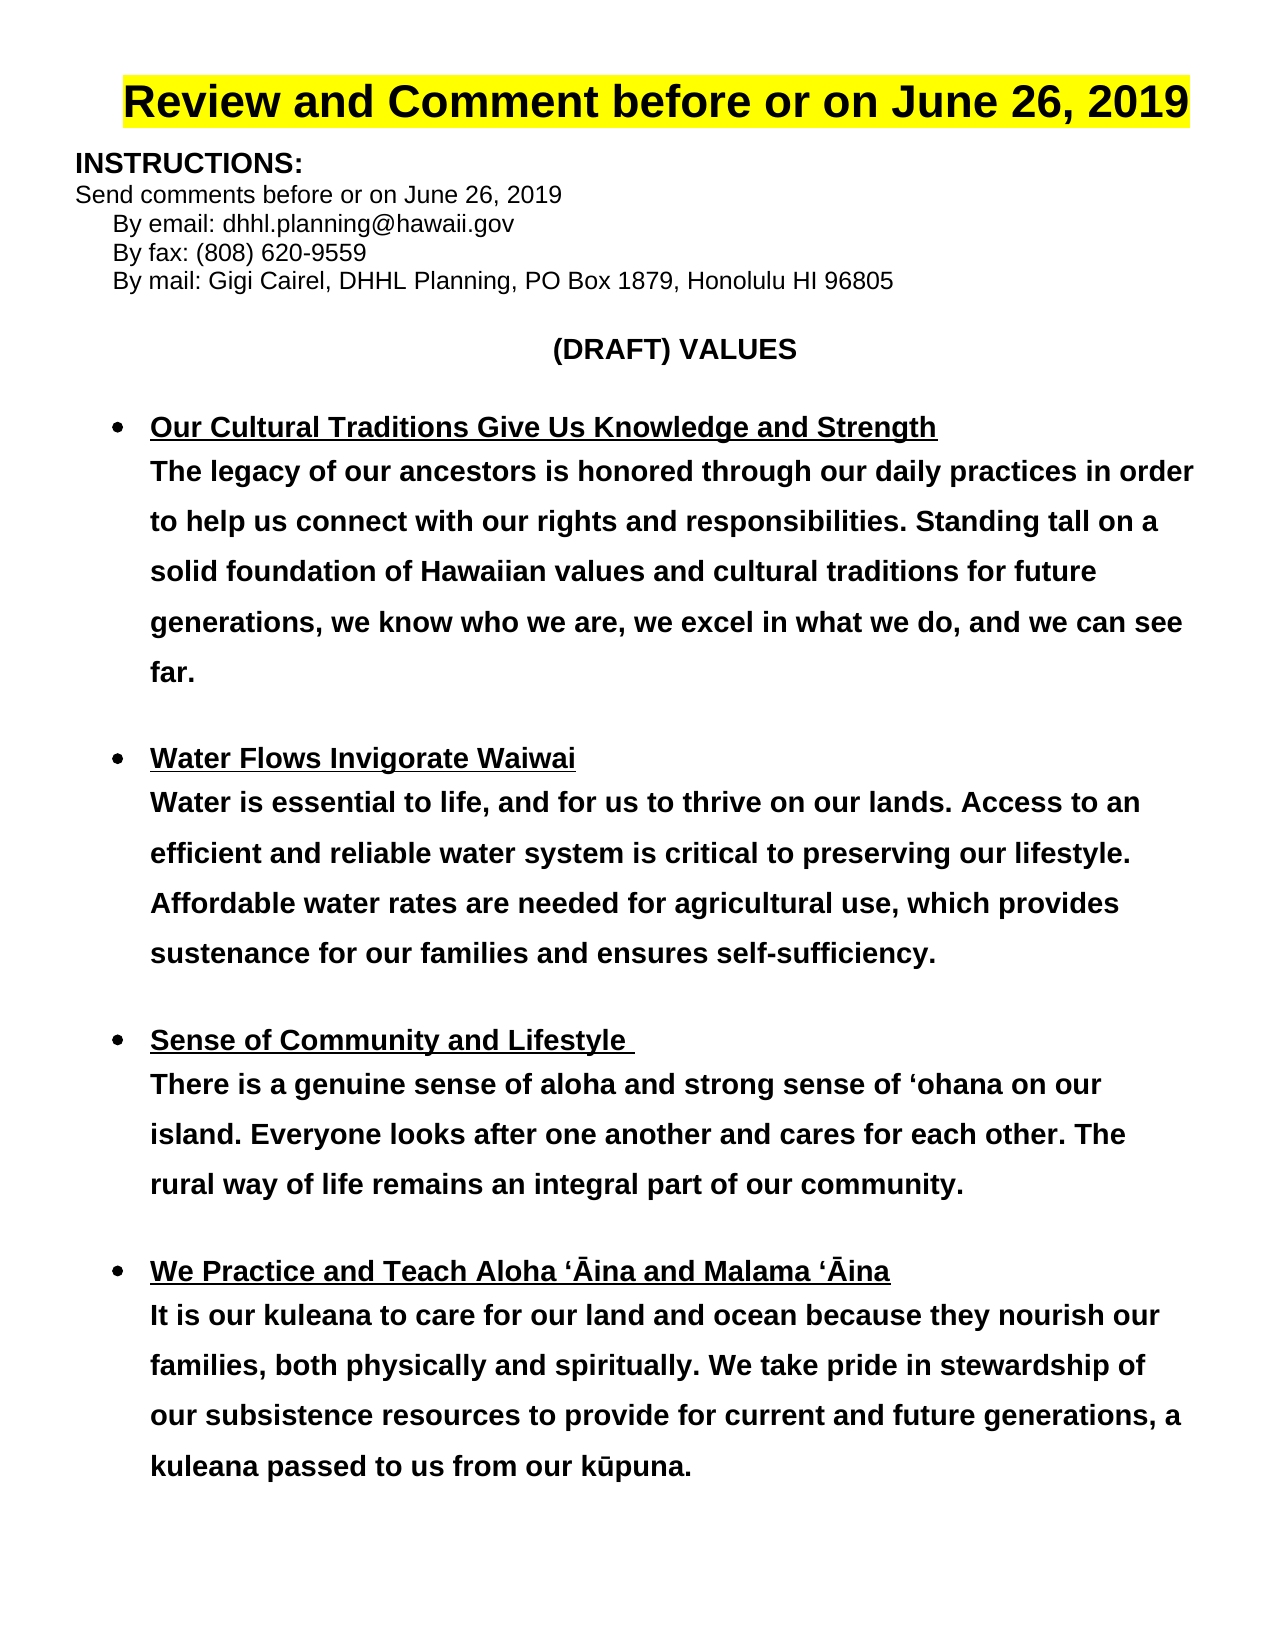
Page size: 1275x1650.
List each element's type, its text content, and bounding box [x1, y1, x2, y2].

list There is a genuine sense of aloha and strong sense of ‘ohana on our island. Everyone looks after one another and cares for each other. The rural way of life remains an integral part of our community. [150, 1067, 1200, 1201]
list Water is essential to life, and for us to thrive on our lands. Access to an efficient and reliable water system is critical to preserving our lifestyle. Affordable water rates are needed for agricultural use, which provides sustenance for our families and ensures self-sufficiency. [150, 785, 1200, 970]
list The legacy of our ancestors is honored through our daily practices in order to help us connect with our rights and responsibilities. Standing tall on a solid foundation of Hawaiian values and cultural traditions for future generations, we know who we are, we excel in what we do, and we can see far. [150, 454, 1200, 689]
list We Practice and Teach Aloha ʻĀina and Malama ʻĀina [112, 1254, 1200, 1287]
list By mail: Gigi Cairel, DHHL Planning, PO Box 1879, Honolulu HI 96805 [112, 266, 1200, 295]
text Send comments before or on June 26, 2019 [75, 180, 1200, 209]
list By fax: (808) 620-9559 [112, 237, 1200, 266]
list Sense of Community and Lifestyle [112, 1023, 1200, 1057]
list By email: dhhl.planning@hawaii.gov [112, 209, 1200, 237]
list Our Cultural Traditions Give Us Knowledge and Strength [112, 410, 1200, 444]
list (DRAFT) VALUES [150, 332, 1200, 366]
text INSTRUCTIONS: [75, 146, 1200, 180]
list Water Flows Invigorate Waiwai [112, 742, 1200, 775]
list It is our kuleana to care for our land and ocean because they nourish our families, both physically and spiritually. We take pride in stewardship of our subsistence resources to provide for current and future generations, a kuleana passed to us from our kūpuna. [150, 1298, 1200, 1482]
